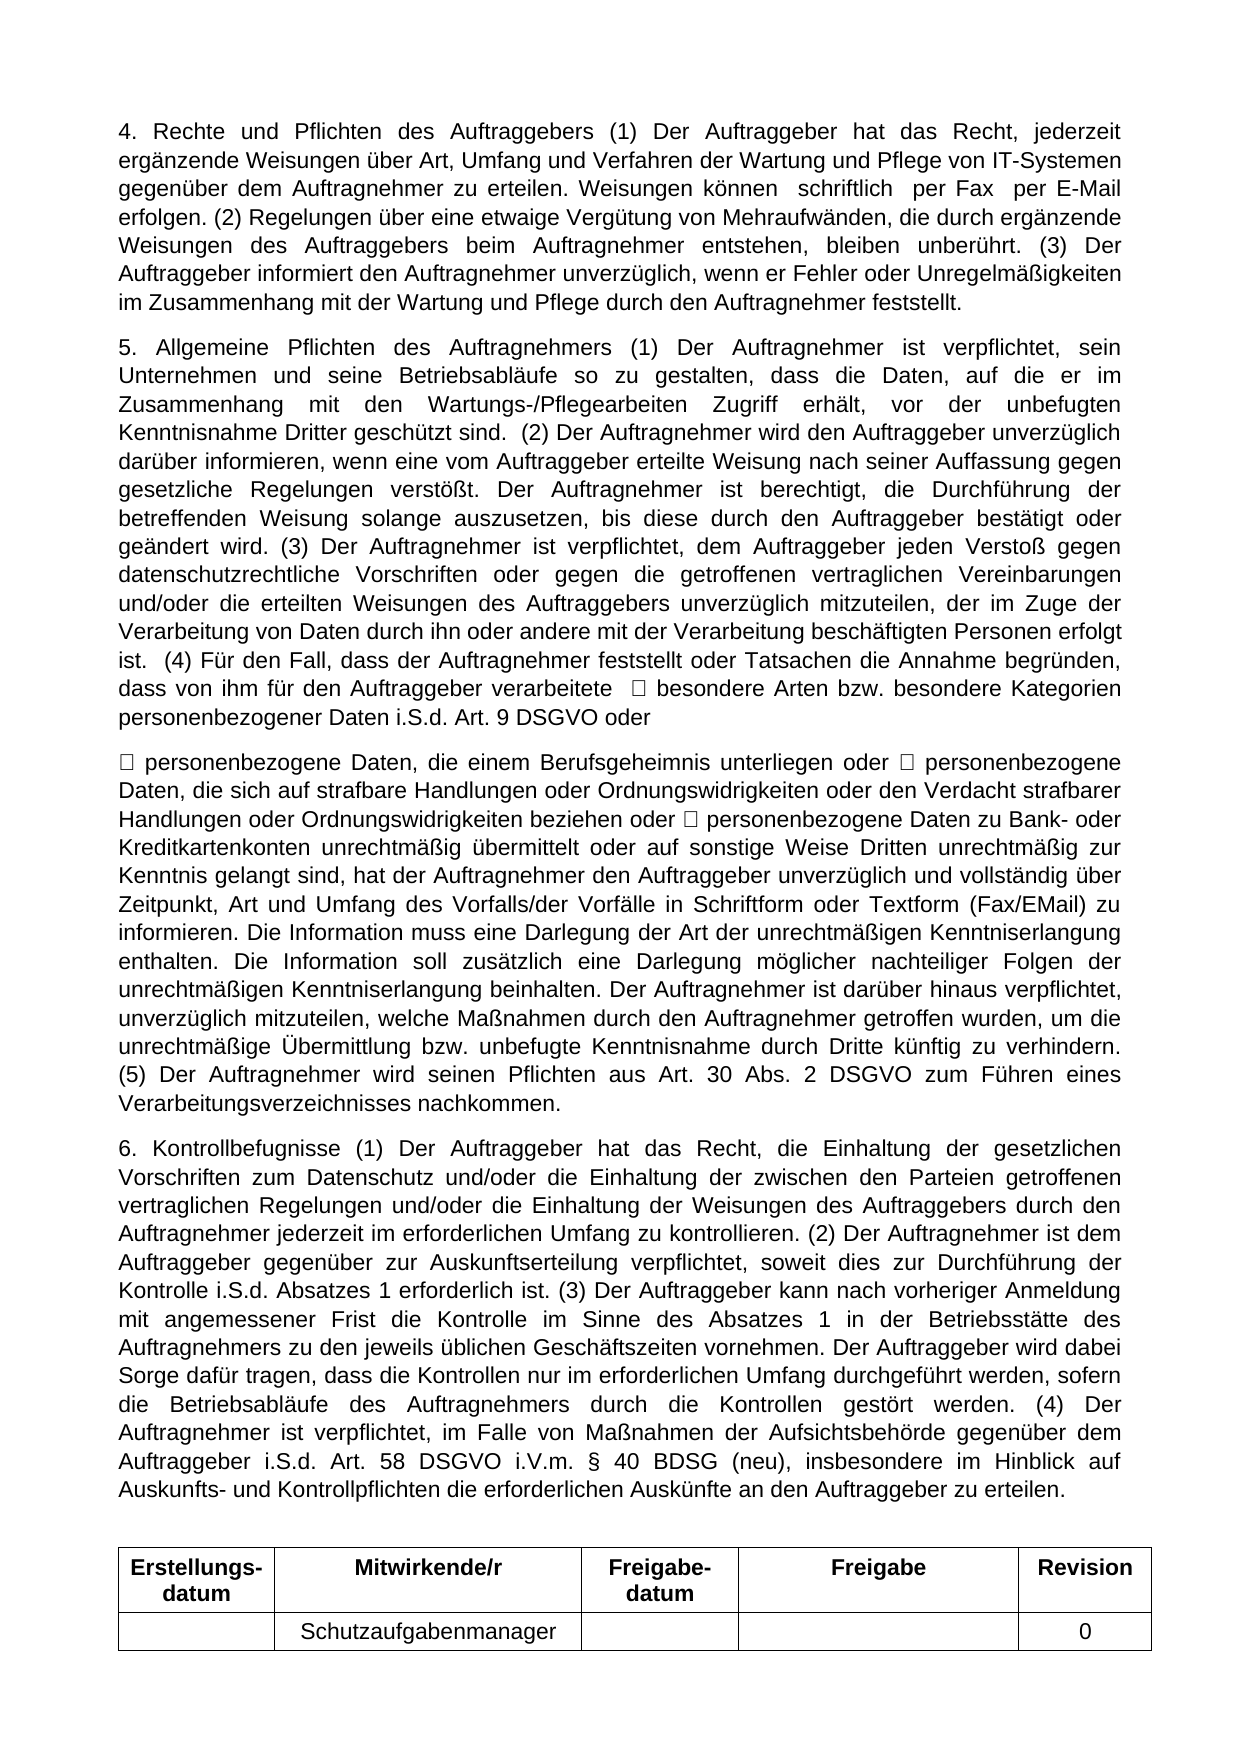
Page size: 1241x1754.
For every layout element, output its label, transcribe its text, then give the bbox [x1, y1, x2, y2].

text 5. Allgemeine Pflichten des Auftragnehmers (1) Der Auftragnehmer ist verpflichtet, sein Unternehmen und seine Betriebsabläufe so zu gestalten, dass die Daten, auf die er im Zusammenhang mit den Wartungs-/Pflegearbeiten Zugriff erhält, vor der unbefugten Kenntnisnahme Dritter geschützt sind. (2) Der Auftragnehmer wird den Auftraggeber unverzüglich darüber informieren, wenn eine vom Auftraggeber erteilte Weisung nach seiner Auffassung gegen gesetzliche Regelungen verstößt. Der Auftragnehmer ist berechtigt, die Durchführung der betreffenden Weisung solange auszusetzen, bis diese durch den Auftraggeber bestätigt oder geändert wird. (3) Der Auftragnehmer ist verpflichtet, dem Auftraggeber jeden Verstoß gegen datenschutzrechtliche Vorschriften oder gegen die getroffenen vertraglichen Vereinbarungen und/oder die erteilten Weisungen des Auftraggebers unverzüglich mitzuteilen, der im Zuge der Verarbeitung von Daten durch ihn oder andere mit der Verarbeitung beschäftigten Personen erfolgt ist. (4) Für den Fall, dass der Auftragnehmer feststellt oder Tatsachen die Annahme begründen, dass von ihm für den Auftraggeber verarbeitete  besondere Arten bzw. besondere Kategorien personenbezogener Daten i.S.d. Art. 9 DSGVO oder [118, 334, 1122, 730]
text 4. Rechte und Pflichten des Auftraggebers (1) Der Auftraggeber hat das Recht, jederzeit ergänzende Weisungen über Art, Umfang und Verfahren der Wartung und Pflege von IT-Systemen gegenüber dem Auftragnehmer zu erteilen. Weisungen können schriftlich per Fax per E-Mail erfolgen. (2) Regelungen über eine etwaige Vergütung von Mehraufwänden, die durch ergänzende Weisungen des Auftraggebers beim Auftragnehmer entstehen, bleiben unberührt. (3) Der Auftraggeber informiert den Auftragnehmer unverzüglich, wenn er Fehler oder Unregelmäßigkeiten im Zusammenhang mit der Wartung und Pflege durch den Auftragnehmer feststellt. [118, 118, 1122, 315]
text 6. Kontrollbefugnisse (1) Der Auftraggeber hat das Recht, die Einhaltung der gesetzlichen Vorschriften zum Datenschutz und/oder die Einhaltung der zwischen den Parteien getroffenen vertraglichen Regelungen und/oder die Einhaltung der Weisungen des Auftraggebers durch den Auftragnehmer jederzeit im erforderlichen Umfang zu kontrollieren. (2) Der Auftragnehmer ist dem Auftraggeber gegenüber zur Auskunftserteilung verpflichtet, soweit dies zur Durchführung der Kontrolle i.S.d. Absatzes 1 erforderlich ist. (3) Der Auftraggeber kann nach vorheriger Anmeldung mit angemessener Frist die Kontrolle im Sinne des Absatzes 1 in der Betriebsstätte des Auftragnehmers zu den jeweils üblichen Geschäftszeiten vornehmen. Der Auftraggeber wird dabei Sorge dafür tragen, dass die Kontrollen nur im erforderlichen Umfang durchgeführt werden, sofern die Betriebsabläufe des Auftragnehmers durch die Kontrollen gestört werden. (4) Der Auftragnehmer ist verpflichtet, im Falle von Maßnahmen der Aufsichtsbehörde gegenüber dem Auftraggeber i.S.d. Art. 58 DSGVO i.V.m. § 40 BDSG (neu), insbesondere im Hinblick auf Auskunfts- und Kontrollpflichten die erforderlichen Auskünfte an den Auftraggeber zu erteilen. [118, 1135, 1122, 1503]
text  personenbezogene Daten, die einem Berufsgeheimnis unterliegen oder  personenbezogene Daten, die sich auf strafbare Handlungen oder Ordnungswidrigkeiten oder den Verdacht strafbarer Handlungen oder Ordnungswidrigkeiten beziehen oder  personenbezogene Daten zu Bank- oder Kreditkartenkonten unrechtmäßig übermittelt oder auf sonstige Weise Dritten unrechtmäßig zur Kenntnis gelangt sind, hat der Auftragnehmer den Auftraggeber unverzüglich und vollständig über Zeitpunkt, Art und Umfang des Vorfalls/der Vorfälle in Schriftform oder Textform (Fax/EMail) zu informieren. Die Information muss eine Darlegung der Art der unrechtmäßigen Kenntniserlangung enthalten. Die Information soll zusätzlich eine Darlegung möglicher nachteiliger Folgen der unrechtmäßigen Kenntniserlangung beinhalten. Der Auftragnehmer ist darüber hinaus verpflichtet, unverzüglich mitzuteilen, welche Maßnahmen durch den Auftragnehmer getroffen wurden, um die unrechtmäßige Übermittlung bzw. unbefugte Kenntnisnahme durch Dritte künftig zu verhindern. (5) Der Auftragnehmer wird seinen Pflichten aus Art. 30 Abs. 2 DSGVO zum Führen eines Verarbeitungsverzeichnisses nachkommen. [118, 749, 1122, 1116]
